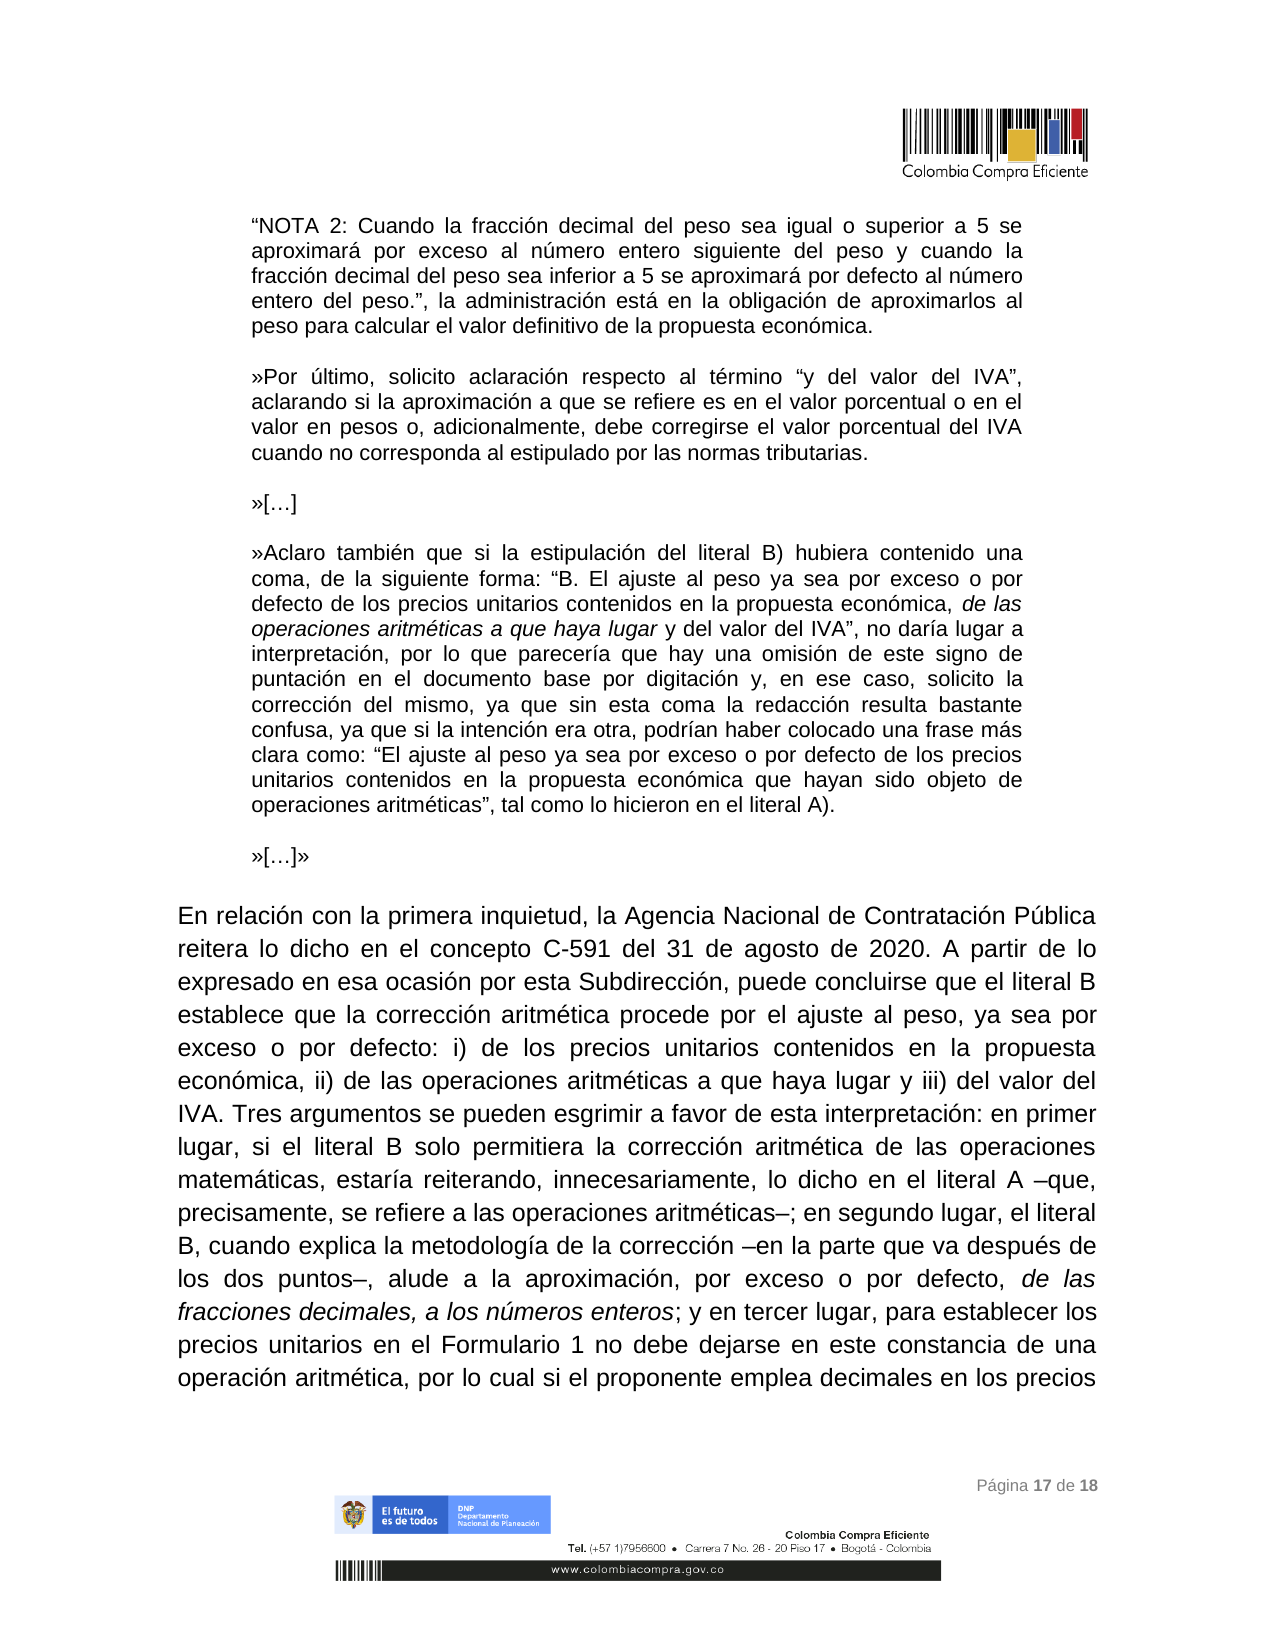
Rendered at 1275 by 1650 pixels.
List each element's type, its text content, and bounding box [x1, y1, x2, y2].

text »Por último, solicito aclaración respecto al término “y del valor del IVA”, aclarando si la aproximación a que se refiere es en el valor porcentual o en el valor en pesos o, adicionalmente, debe corregirse el valor porcentual del IVA cuando no corresponda al estipulado por las normas tributarias. [251, 364, 1024, 465]
text »[…]» [251, 843, 1024, 868]
picture [894, 102, 1095, 184]
text »Aclaro también que si la estipulación del literal B) hubiera contenido una coma, de la siguiente forma: “B. El ajuste al peso ya sea por exceso o por defecto de los precios unitarios contenidos en la propuesta económica, de las operaciones aritméticas a que haya lugar y del valor del IVA”, no daría lugar a interpretación, por lo que parecería que hay una omisión de este signo de puntación en el documento base por digitación y, en ese caso, solicito la corrección del mismo, ya que sin esta coma la redacción resulta bastante confusa, ya que si la intención era otra, podrían haber colocado una frase más clara como: “El ajuste al peso ya sea por exceso o por defecto de los precios unitarios contenidos en la propuesta económica que hayan sido objeto de operaciones aritméticas”, tal como lo hicieron en el literal A). [251, 540, 1024, 818]
picture [334, 1495, 942, 1581]
text »[…] [251, 490, 1024, 515]
